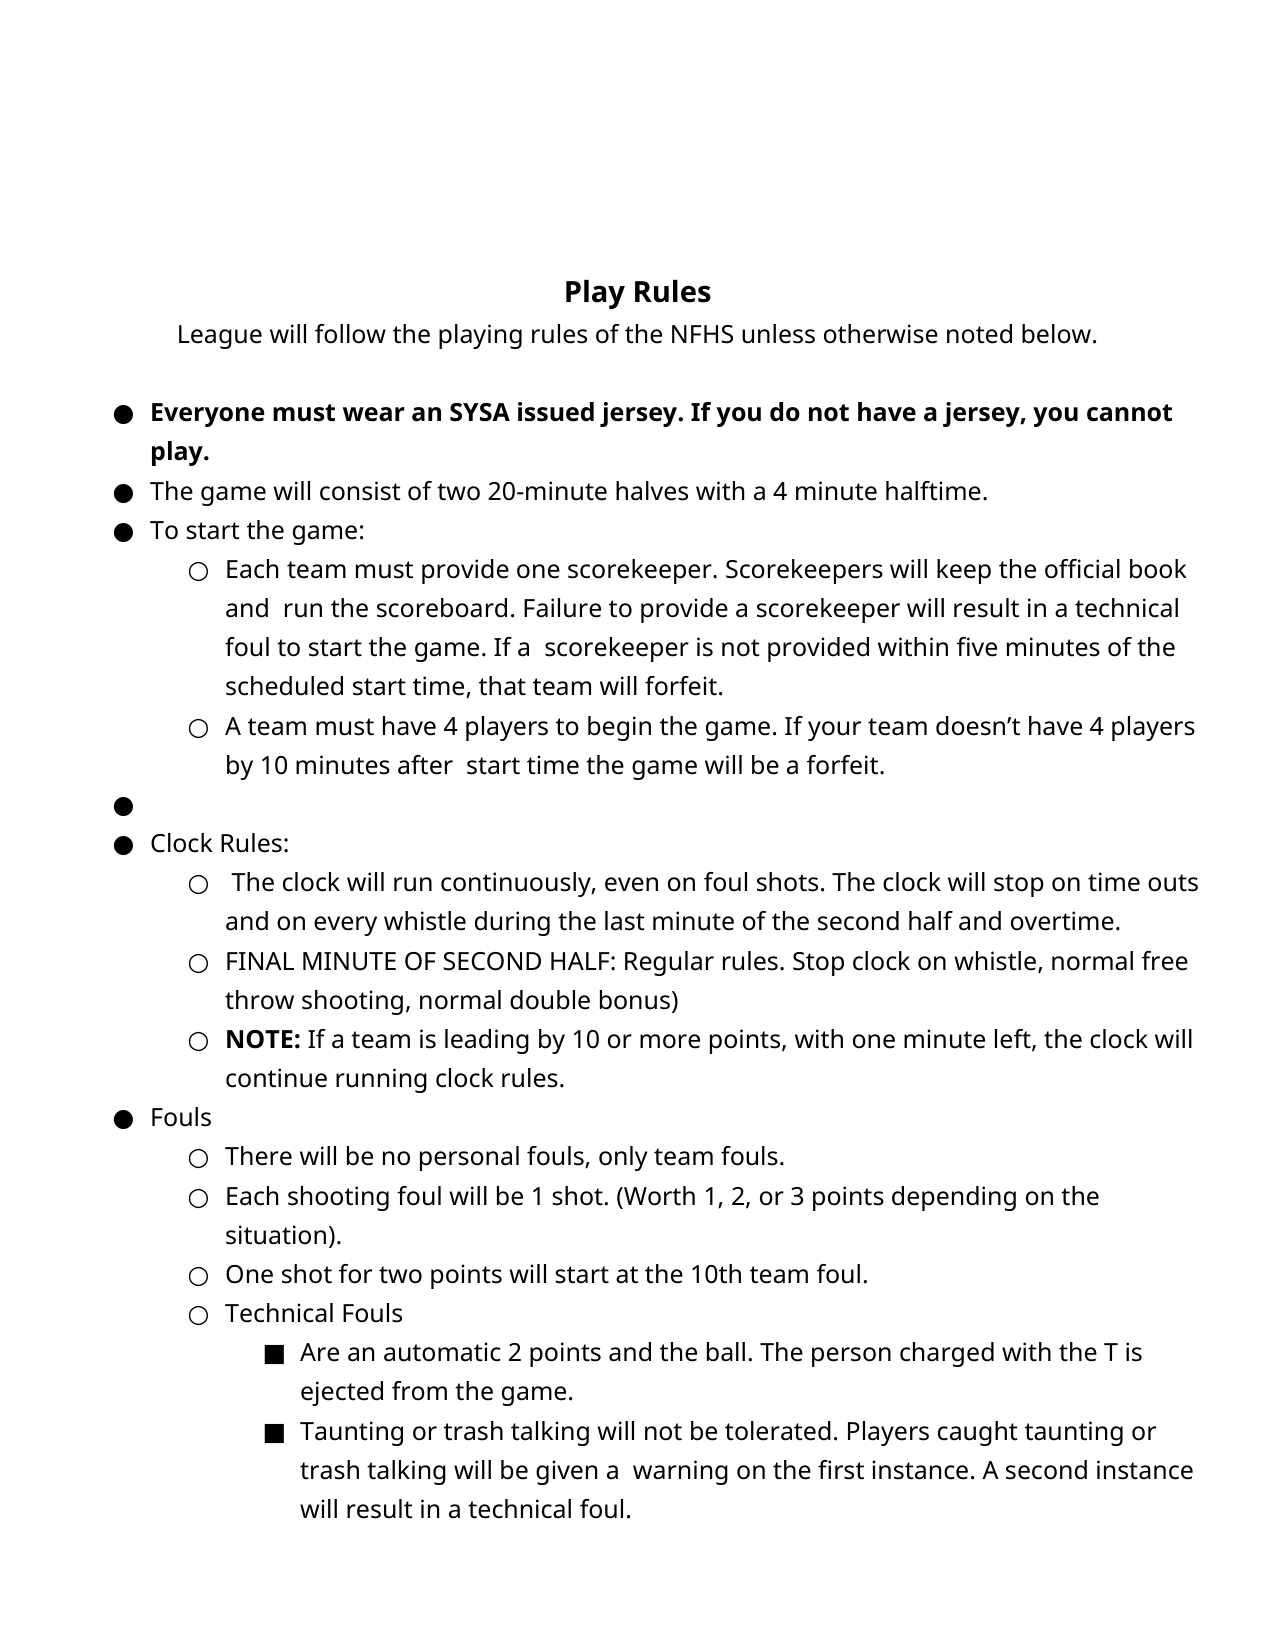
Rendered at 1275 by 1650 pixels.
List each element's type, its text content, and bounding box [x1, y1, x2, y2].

list The clock will run continuously, even on foul shots. The clock will stop on time outs and on every whistle during the last minute of the second half and overtime. [187, 865, 1200, 938]
list Taunting or trash talking will not be tolerated. Players caught taunting or trash talking will be given a warning on the first instance. A second instance will result in a technical foul. [262, 1413, 1200, 1526]
list Each team must provide one scorekeeper. Scorekeepers will keep the official book and run the scoreboard. Failure to provide a scorekeeper will result in a technical foul to start the game. If a scorekeeper is not provided within five minutes of the scheduled start time, that team will forfeit. [187, 551, 1200, 703]
list Technical Fouls [187, 1296, 1200, 1330]
list Fouls [112, 1100, 1200, 1134]
list To start the game: [112, 512, 1200, 546]
list There will be no personal fouls, only team fouls. [187, 1139, 1200, 1173]
list FINAL MINUTE OF SECOND HALF: Regular rules. Stop clock on whistle, normal free throw shooting, normal double bonus) [187, 943, 1200, 1016]
list NOTE: If a team is leading by 10 or more points, with one minute left, the clock will continue running clock rules. [187, 1021, 1200, 1095]
text Play Rules [75, 271, 1200, 311]
list Are an automatic 2 points and the ball. The person charged with the T is ejected from the game. [262, 1335, 1200, 1408]
list A team must have 4 players to begin the game. If your team doesn’t have 4 players by 10 minutes after start time the game will be a forfeit. [187, 708, 1200, 781]
list Everyone must wear an SYSA issued jersey. If you do not have a jersey, you cannot play. [112, 395, 1200, 468]
text League will follow the playing rules of the NFHS unless otherwise noted below. [75, 316, 1200, 351]
list Clock Rules: [112, 826, 1200, 860]
list Each shooting foul will be 1 shot. (Worth 1, 2, or 3 points depending on the situation). [187, 1178, 1200, 1251]
list The game will consist of two 20-minute halves with a 4 minute halftime. [112, 473, 1200, 507]
list One shot for two points will start at the 10th team foul. [187, 1256, 1200, 1291]
